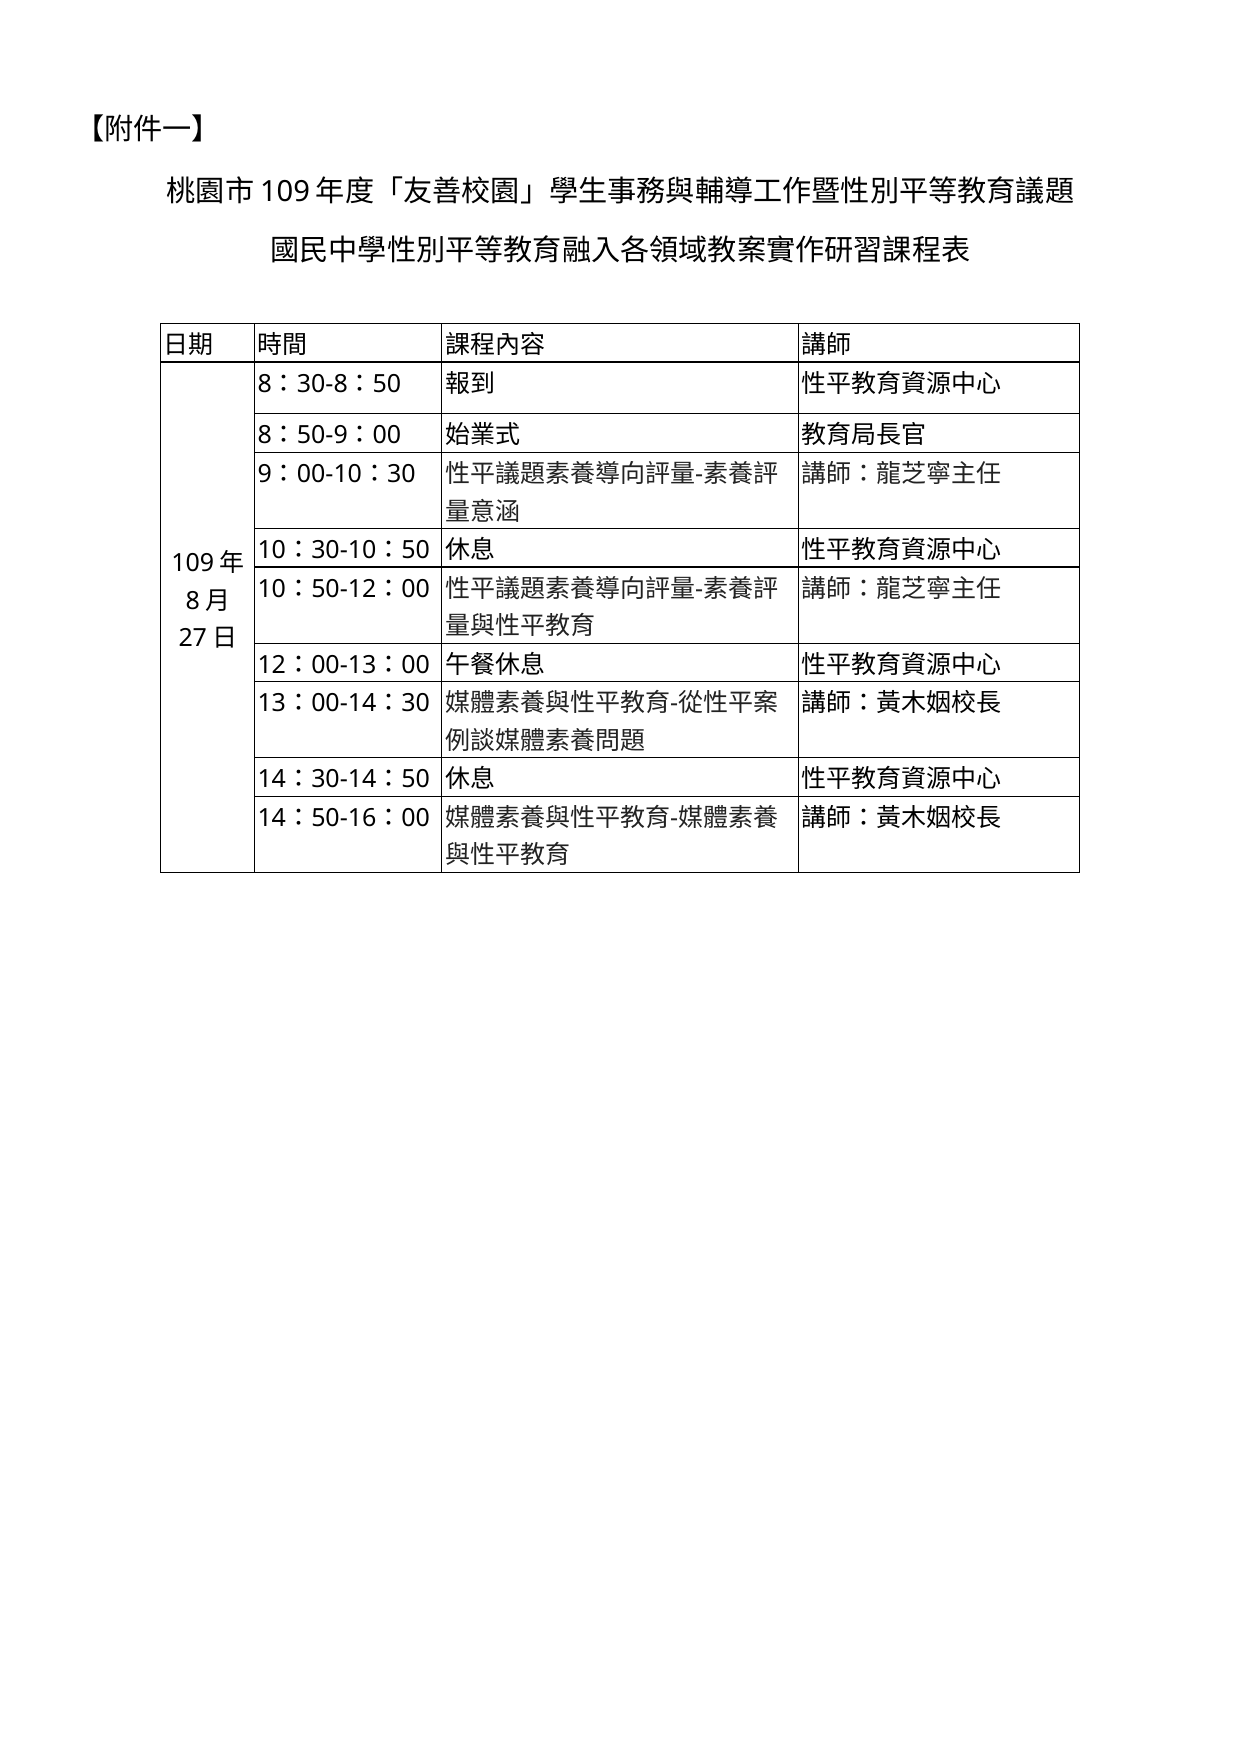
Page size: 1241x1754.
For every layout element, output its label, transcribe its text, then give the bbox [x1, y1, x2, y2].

table_cell 109年 8月 27日 [161, 363, 254, 872]
table_cell 休息 [442, 529, 798, 566]
table_header 時間 [255, 324, 441, 361]
table_cell 14：30-14：50 [255, 758, 441, 796]
table_cell 性平議題素養導向評量-素養評量意涵 [442, 453, 798, 528]
table_cell 講師：黃木姻校長 [799, 797, 1079, 872]
table_cell 9：00-10：30 [255, 453, 441, 528]
table_cell 始業式 [442, 414, 798, 452]
table_cell 8：50-9：00 [255, 414, 441, 452]
table_cell 8：30-8：50 [255, 363, 441, 413]
table_cell 報到 [442, 363, 798, 413]
table_cell 性平教育資源中心 [799, 644, 1079, 681]
table_header 講師 [799, 324, 1079, 361]
table_cell 13：00-14：30 [255, 682, 441, 757]
table_cell 10：30-10：50 [255, 529, 441, 566]
table_cell 媒體素養與性平教育-媒體素養與性平教育 [442, 797, 798, 872]
table_header 日期 [161, 324, 254, 361]
table_cell 講師：龍芝寧主任 [799, 568, 1079, 642]
table_cell 午餐休息 [442, 644, 798, 681]
table_cell 14：50-16：00 [255, 797, 441, 872]
table_cell 10：50-12：00 [255, 568, 441, 642]
text 【附件一】 [75, 89, 1165, 164]
text 桃園市109年度「友善校園」學生事務與輔導工作暨性別平等教育議題 [75, 164, 1165, 210]
table_cell 休息 [442, 758, 798, 796]
table_header 課程內容 [442, 324, 798, 361]
table_cell 媒體素養與性平教育-從性平案例談媒體素養問題 [442, 682, 798, 757]
table_cell 性平教育資源中心 [799, 529, 1079, 566]
table_cell 性平議題素養導向評量-素養評量與性平教育 [442, 568, 798, 642]
table_cell 講師：黃木姻校長 [799, 682, 1079, 757]
table_cell 性平教育資源中心 [799, 363, 1079, 413]
table_cell 12：00-13：00 [255, 644, 441, 681]
table_cell 性平教育資源中心 [799, 758, 1079, 796]
text 國民中學性別平等教育融入各領域教案實作研習課程表 [75, 210, 1165, 285]
table_cell 教育局長官 [799, 414, 1079, 452]
table_cell 講師：龍芝寧主任 [799, 453, 1079, 528]
